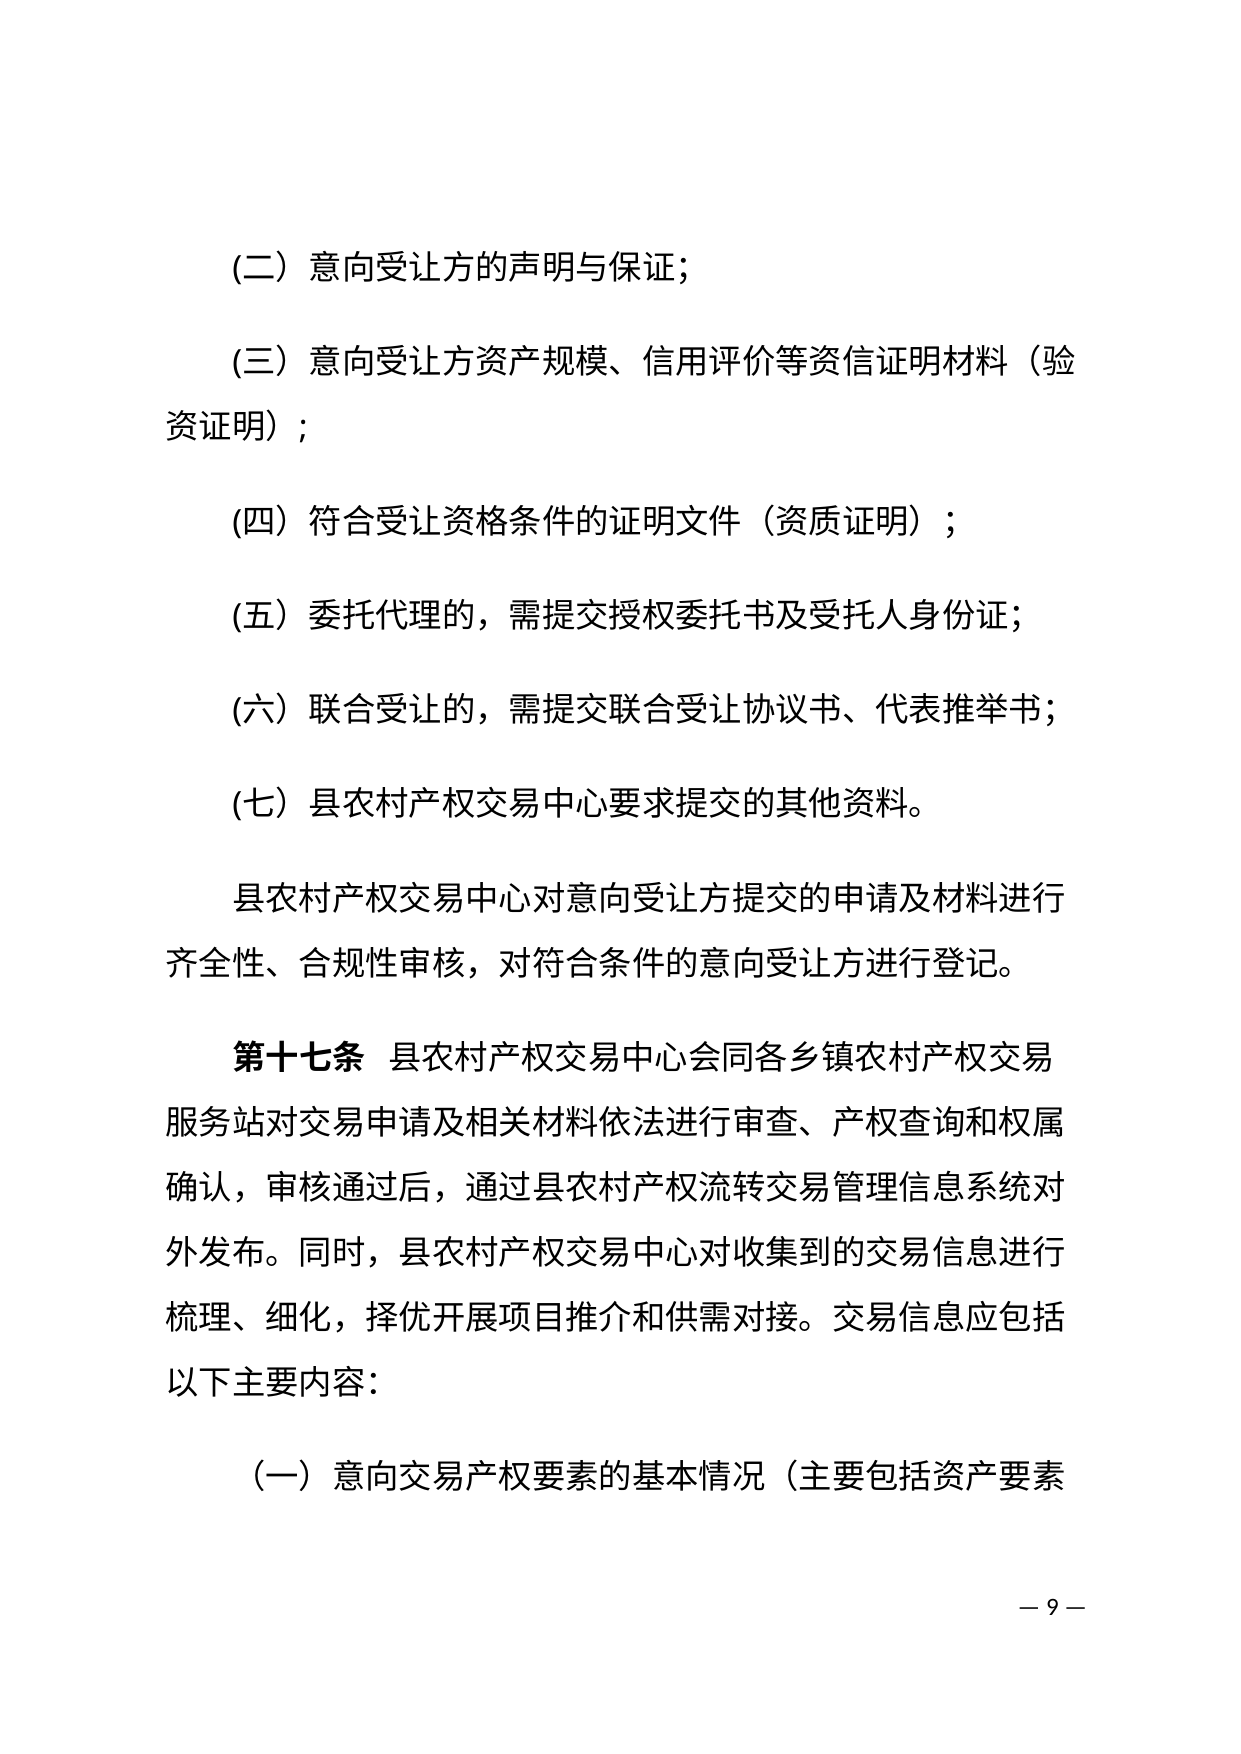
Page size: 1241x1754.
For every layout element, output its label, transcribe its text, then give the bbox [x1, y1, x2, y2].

text (八）县农村产权交易中心要求提交的其他资料。 [165, 580, 1087, 645]
text (五）委托代理的，需提交授权委托书及受托人身份证； [165, 1275, 1087, 1340]
text (六）联合受让的，需提交联合受让协议书、代表推举书； [165, 1369, 1087, 1434]
text (四）符合受让资格条件的证明文件（资质证明）； [165, 1181, 1087, 1246]
text (二）意向受让方的声明与保证； [165, 928, 1087, 993]
text (五）交易标的的基本情况材料； [165, 233, 1087, 298]
text 第十六条 意向受让方申请受让农村产权的，应当提交下列材料并接受县农村产权交易中心资格审查： [165, 674, 1087, 804]
text (七）委托办理交易手续的，需提交授权委托书及受托方主体资格证明、法定代表人或者负责人身份证； [165, 421, 1087, 551]
text (三）意向受让方资产规模、信用评价等资信证明材料（验资证明）; [165, 1022, 1087, 1152]
text (一）农村产权受让申请书； [165, 834, 1087, 899]
text (六）标准的底价及作价依据； [165, 327, 1087, 392]
text (七）县农村产权交易中心要求提交的其他资料。 [165, 1464, 1087, 1529]
